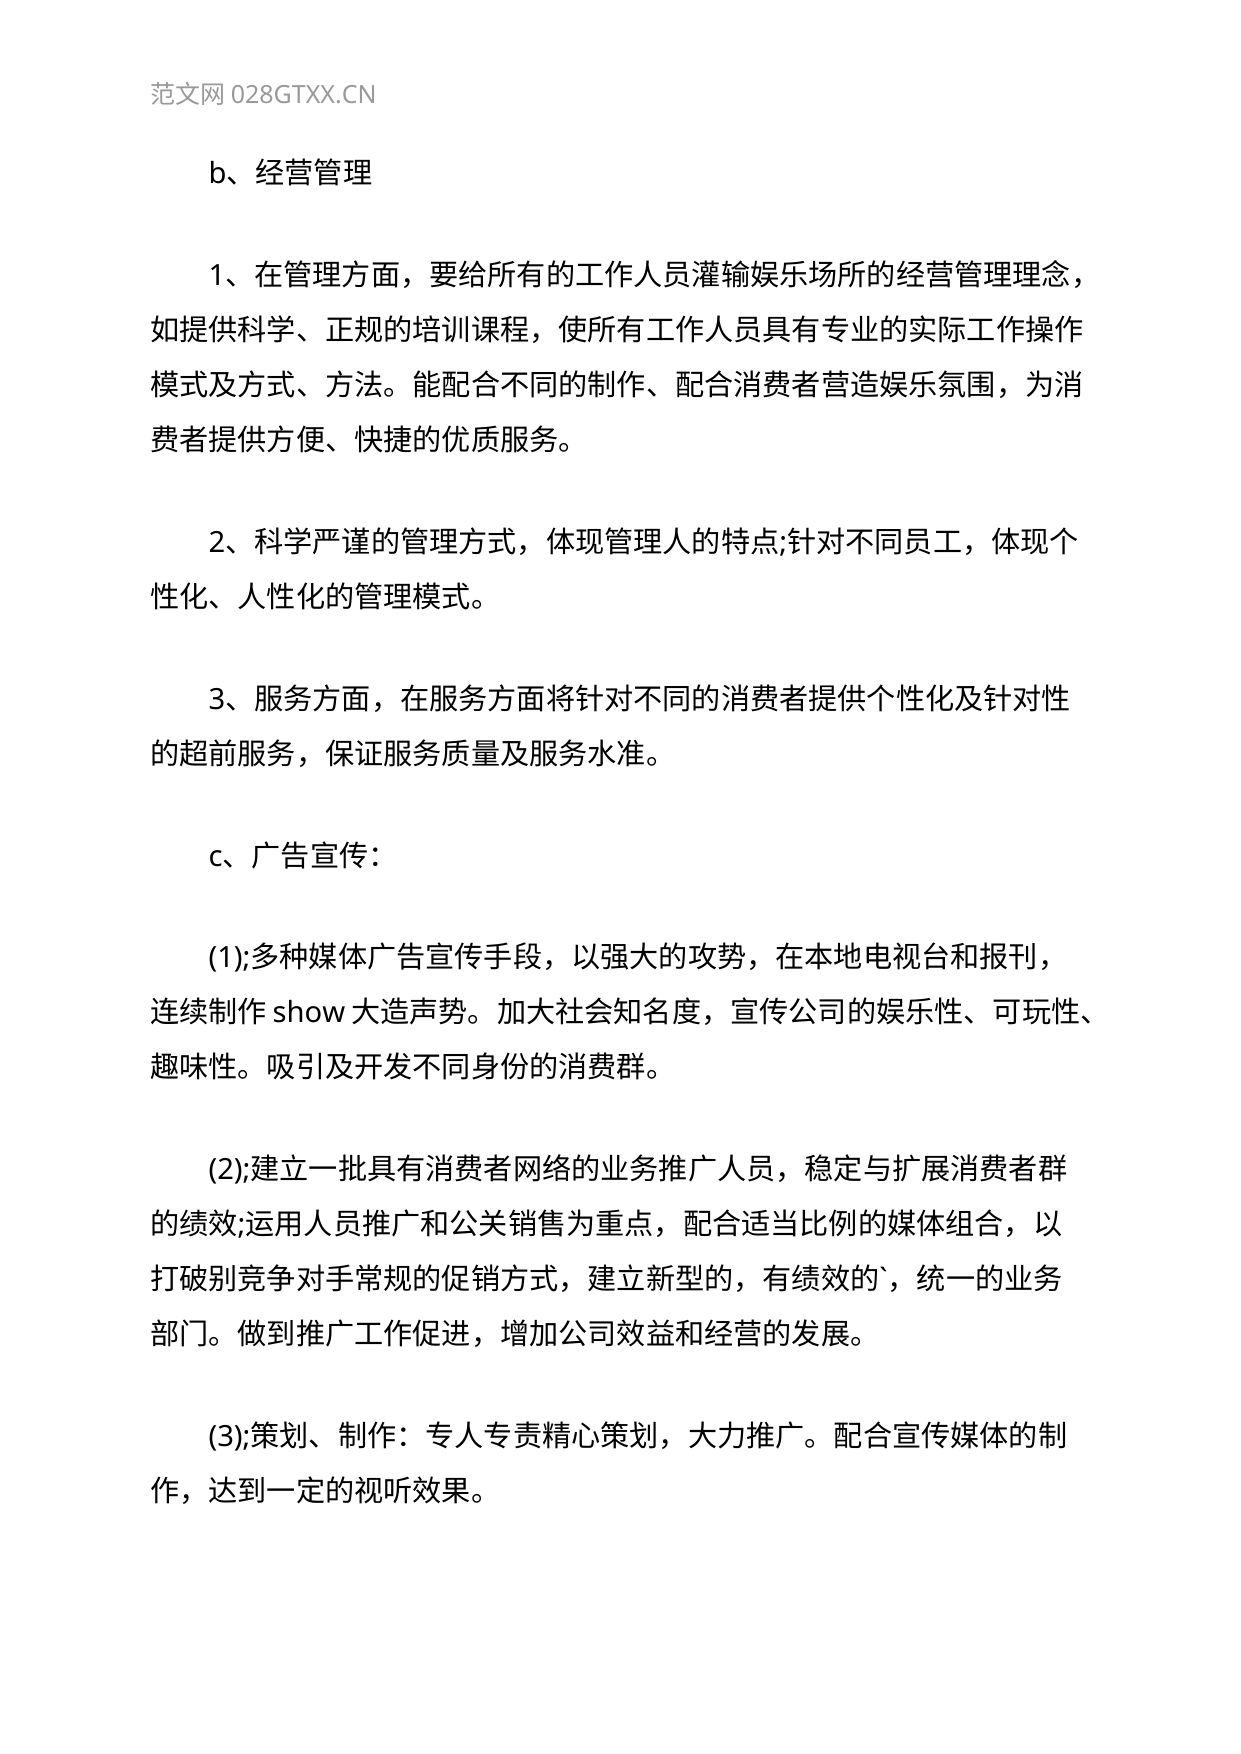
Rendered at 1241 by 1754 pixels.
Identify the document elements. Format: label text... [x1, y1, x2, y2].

text c、广告宣传： [150, 832, 1090, 874]
text (1);多种媒体广告宣传手段，以强大的攻势，在本地电视台和报刊，连续制作show大造声势。加大社会知名度，宣传公司的娱乐性、可玩性、趣味性。吸引及开发不同身份的消费群。 [150, 934, 1090, 1086]
text 1、在管理方面，要给所有的工作人员灌输娱乐场所的经营管理理念，如提供科学、正规的培训课程，使所有工作人员具有专业的实际工作操作模式及方式、方法。能配合不同的制作、配合消费者营造娱乐氛围，为消费者提供方便、快捷的优质服务。 [150, 252, 1090, 459]
text b、经营管理 [150, 150, 1090, 192]
text (3);策划、制作：专人专责精心策划，大力推广。配合宣传媒体的制作，达到一定的视听效果。 [150, 1413, 1090, 1510]
text 3、服务方面，在服务方面将针对不同的消费者提供个性化及针对性的超前服务，保证服务质量及服务水准。 [150, 675, 1090, 773]
text 2、科学严谨的管理方式，体现管理人的特点;针对不同员工，体现个性化、人性化的管理模式。 [150, 518, 1090, 616]
text (2);建立一批具有消费者网络的业务推广人员，稳定与扩展消费者群的绩效;运用人员推广和公关销售为重点，配合适当比例的媒体组合，以打破别竞争对手常规的促销方式，建立新型的，有绩效的`，统一的业务部门。做到推广工作促进，增加公司效益和经营的发展。 [150, 1146, 1090, 1353]
